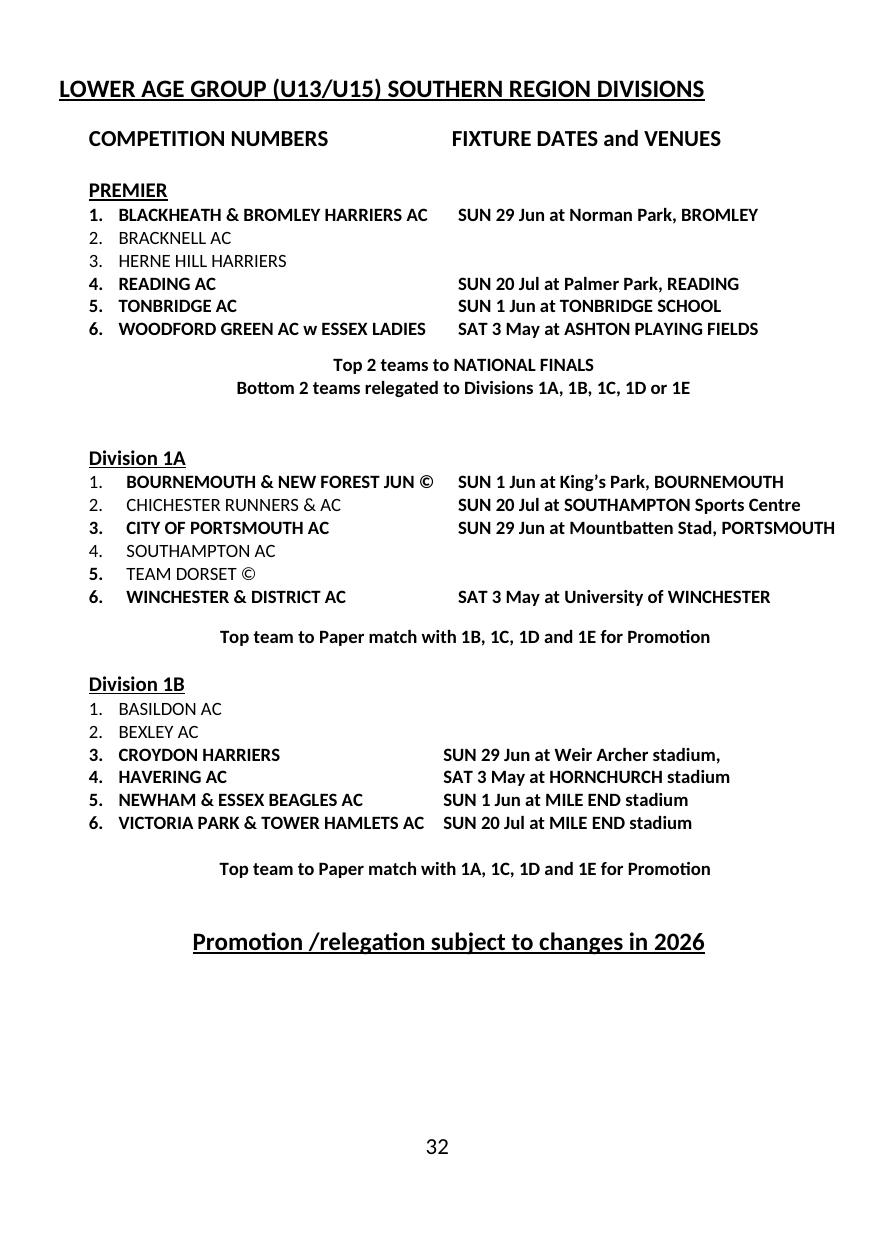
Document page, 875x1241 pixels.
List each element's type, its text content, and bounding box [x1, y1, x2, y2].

list WOODFORD GREEN AC w ESSEX LADIES SAT 3 May at ASHTON PLAYING FIELDS [89, 318, 868, 341]
text Promotion /relegation subject to changes in 2026 [29, 926, 868, 957]
list CITY OF PORTSMOUTH AC SUN 29 Jun at Mountbatten Stad, PORTSMOUTH [89, 516, 868, 539]
list TEAM DORSET © [89, 562, 868, 585]
list BOURNEMOUTH & NEW FOREST JUN © SUN 1 Jun at King’s Park, BOURNEMOUTH [89, 470, 868, 493]
text Division 1B [89, 671, 868, 697]
list BRACKNELL AC [89, 226, 868, 249]
text Bottom 2 teams relegated to Divisions 1A, 1B, 1C, 1D or 1E [89, 376, 838, 399]
text COMPETITION NUMBERS FIXTURE DATES and VENUES [89, 124, 844, 152]
list HAVERING AC SAT 3 May at HORNCHURCH stadium [89, 766, 868, 788]
list CHICHESTER RUNNERS & AC SUN 20 Jul at SOUTHAMPTON Sports Centre [89, 493, 868, 516]
list TONBRIDGE AC SUN 1 Jun at TONBRIDGE SCHOOL [89, 295, 868, 318]
list READING AC SUN 20 Jul at Palmer Park, READING [89, 272, 868, 295]
list NEWHAM & ESSEX BEAGLES AC SUN 1 Jun at MILE END stadium [89, 788, 868, 811]
text PREMIER [89, 178, 868, 203]
text LOWER AGE GROUP (U13/U15) SOUTHERN REGION DIVISIONS [59, 73, 844, 104]
text Top team to Paper match with 1B, 1C, 1D and 1E for Promotion [89, 626, 842, 648]
list HERNE HILL HARRIERS [89, 249, 868, 272]
list BEXLEY AC [89, 720, 868, 743]
list VICTORIA PARK & TOWER HAMLETS AC SUN 20 Jul at MILE END stadium [89, 811, 868, 834]
list BLACKHEATH & BROMLEY HARRIERS AC SUN 29 Jun at Norman Park, BROMLEY [89, 203, 868, 226]
list SOUTHAMPTON AC [89, 539, 868, 562]
text Division 1A [89, 445, 868, 470]
list CROYDON HARRIERS SUN 29 Jun at Weir Archer stadium, [89, 743, 868, 766]
list BASILDON AC [89, 697, 868, 720]
list WINCHESTER & DISTRICT AC SAT 3 May at University of WINCHESTER [89, 585, 868, 608]
text Top team to Paper match with 1A, 1C, 1D and 1E for Promotion [89, 857, 842, 880]
text Top 2 teams to NATIONAL FINALS [89, 353, 838, 376]
